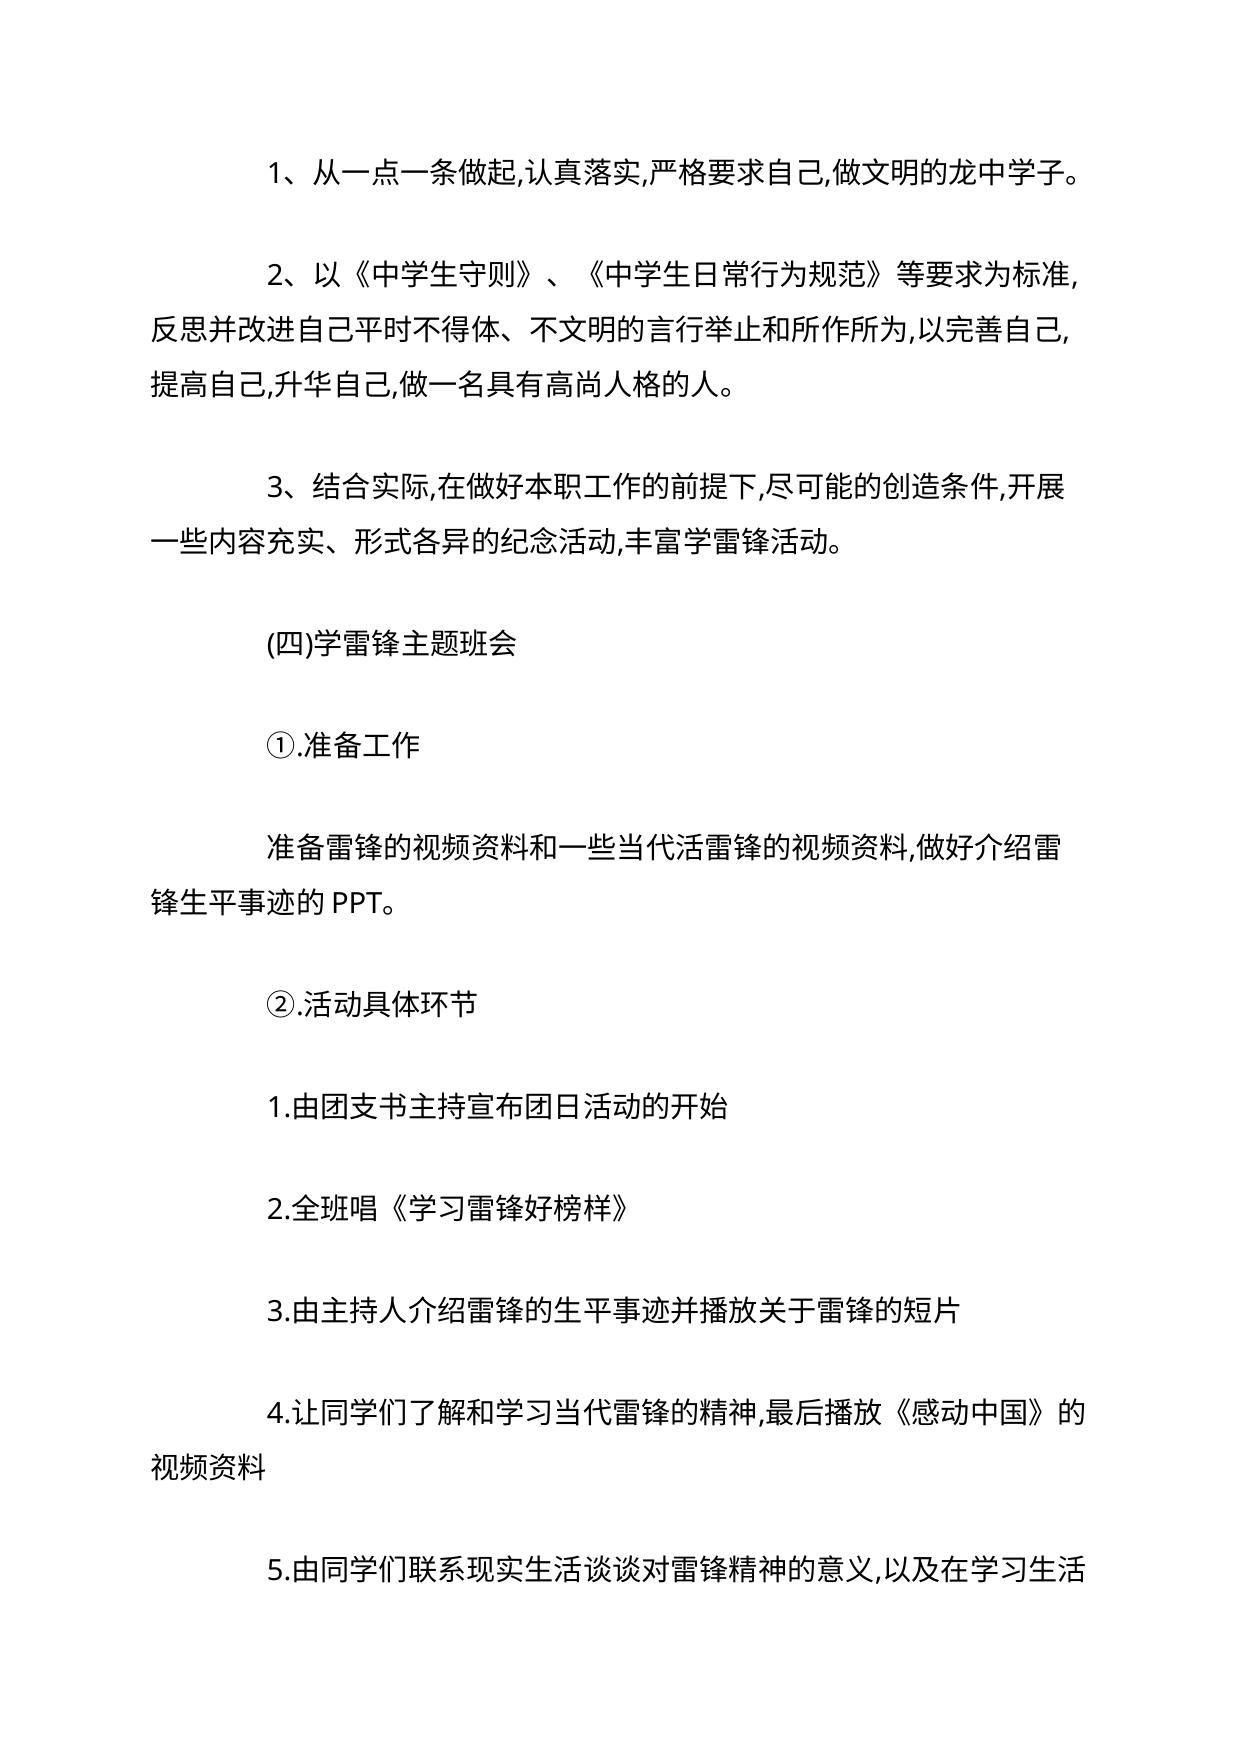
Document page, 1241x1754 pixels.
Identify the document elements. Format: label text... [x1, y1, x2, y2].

text 2.全班唱《学习雷锋好榜样》 [150, 1186, 1090, 1228]
text 3、结合实际,在做好本职工作的前提下,尽可能的创造条件,开展一些内容充实、形式各异的纪念活动,丰富学雷锋活动。 [150, 464, 1090, 561]
text 准备雷锋的视频资料和一些当代活雷锋的视频资料,做好介绍雷锋生平事迹的PPT。 [150, 825, 1090, 922]
text ②.活动具体环节 [150, 982, 1090, 1024]
text (四)学雷锋主题班会 [150, 621, 1090, 663]
text 3.由主持人介绍雷锋的生平事迹并播放关于雷锋的短片 [150, 1288, 1090, 1330]
text 2、以《中学生守则》、《中学生日常行为规范》等要求为标准,反思并改进自己平时不得体、不文明的言行举止和所作所为,以完善自己,提高自己,升华自己,做一名具有高尚人格的人。 [150, 252, 1090, 404]
text 4.让同学们了解和学习当代雷锋的精神,最后播放《感动中国》的视频资料 [150, 1390, 1090, 1487]
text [150, 1547, 1090, 1589]
text 1、从一点一条做起,认真落实,严格要求自己,做文明的龙中学子。 [150, 150, 1090, 192]
text ①.准备工作 [150, 723, 1090, 765]
text 1.由团支书主持宣布团日活动的开始 [150, 1084, 1090, 1126]
